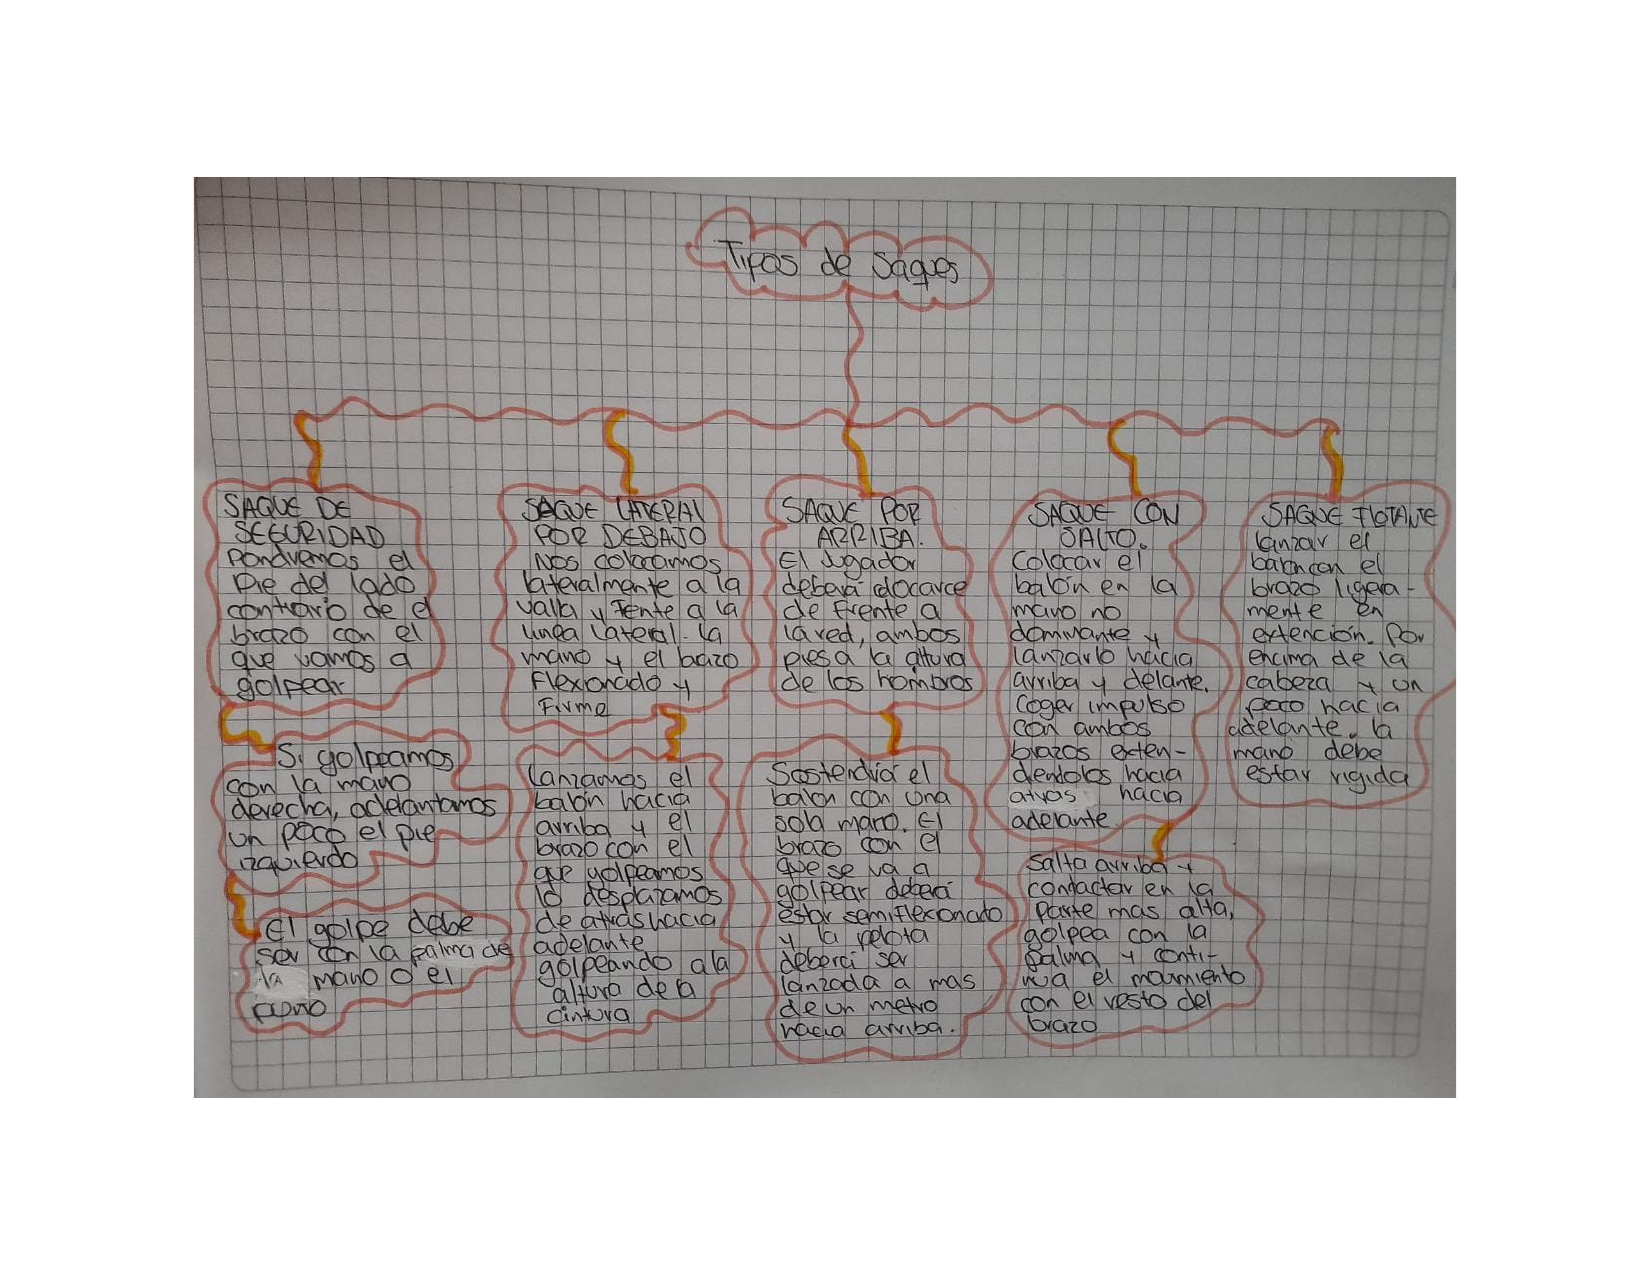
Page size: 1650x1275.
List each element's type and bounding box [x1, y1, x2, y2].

picture [193, 177, 1457, 1098]
